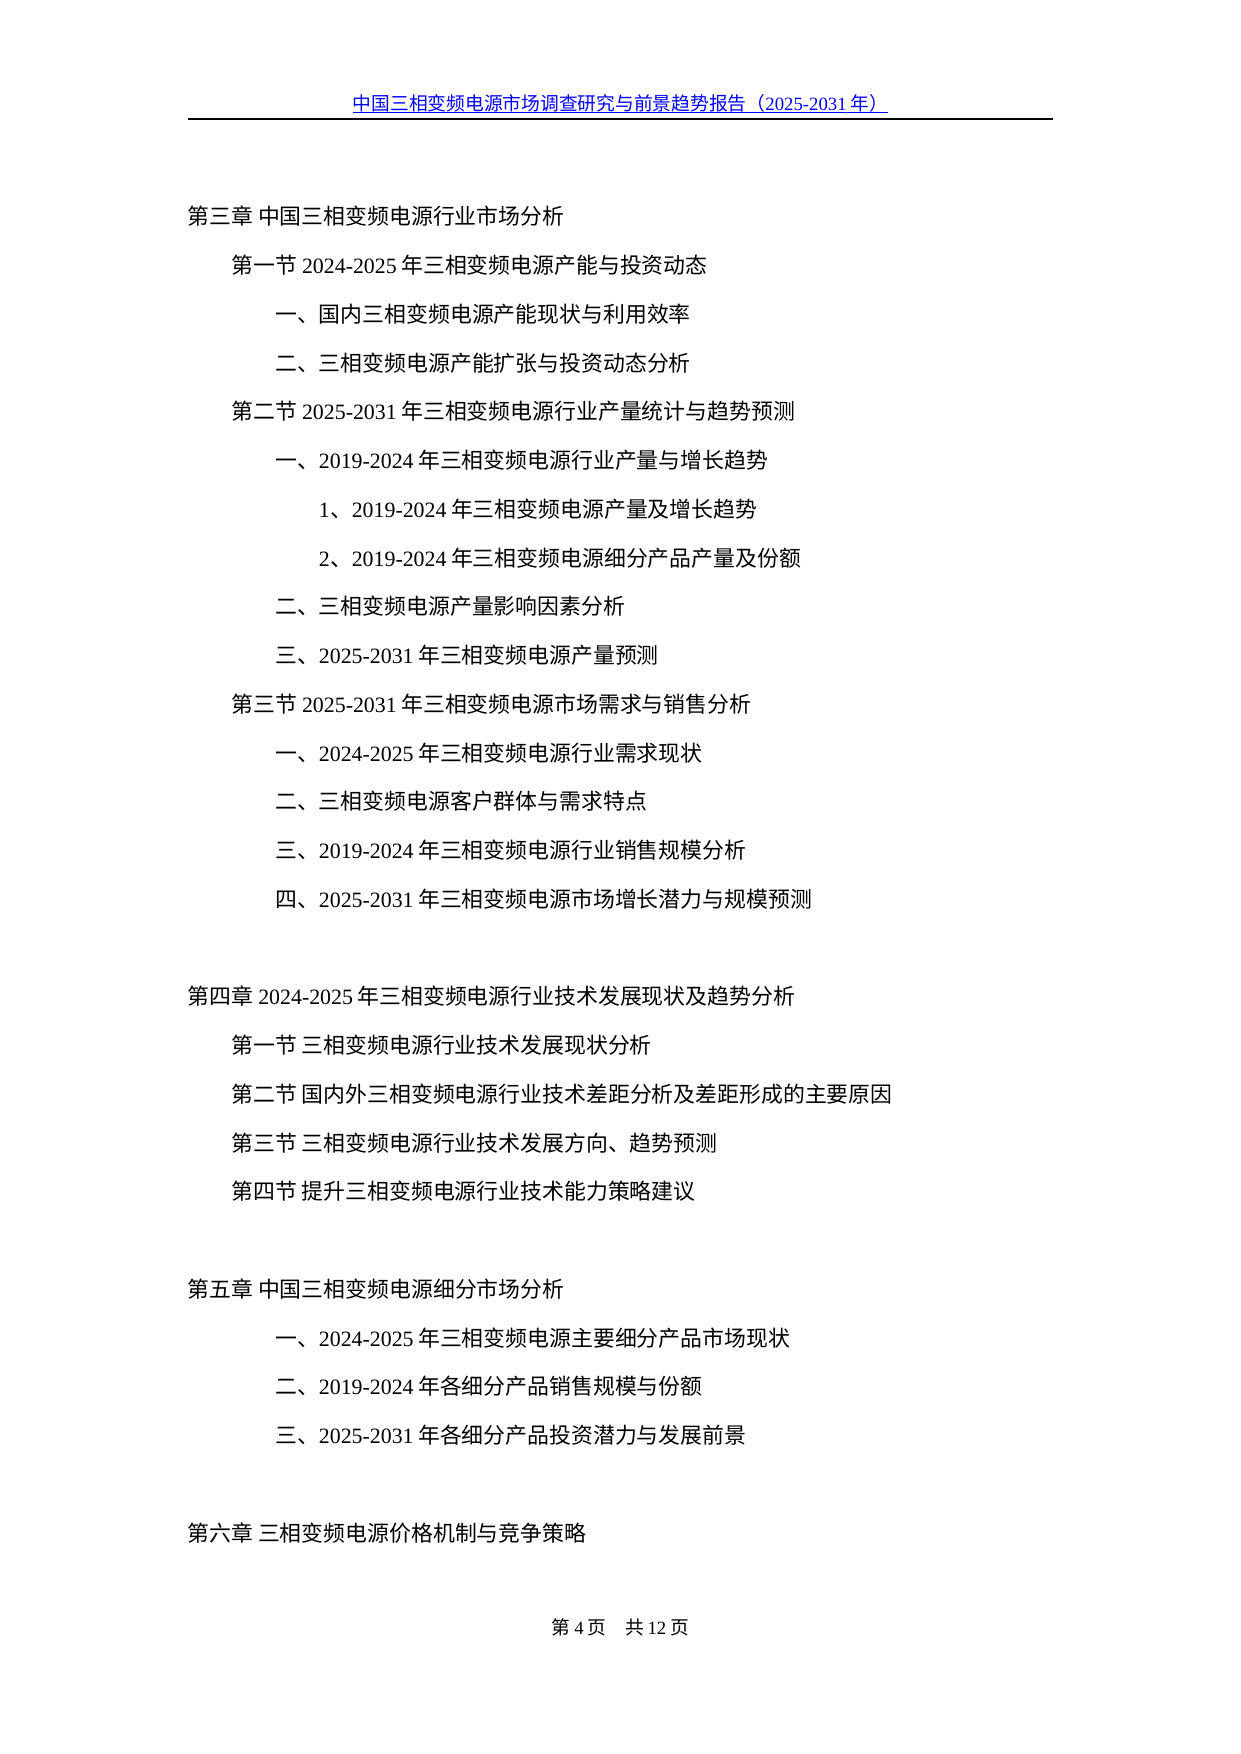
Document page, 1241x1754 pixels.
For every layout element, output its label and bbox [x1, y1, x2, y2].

text [187, 150, 1053, 1548]
